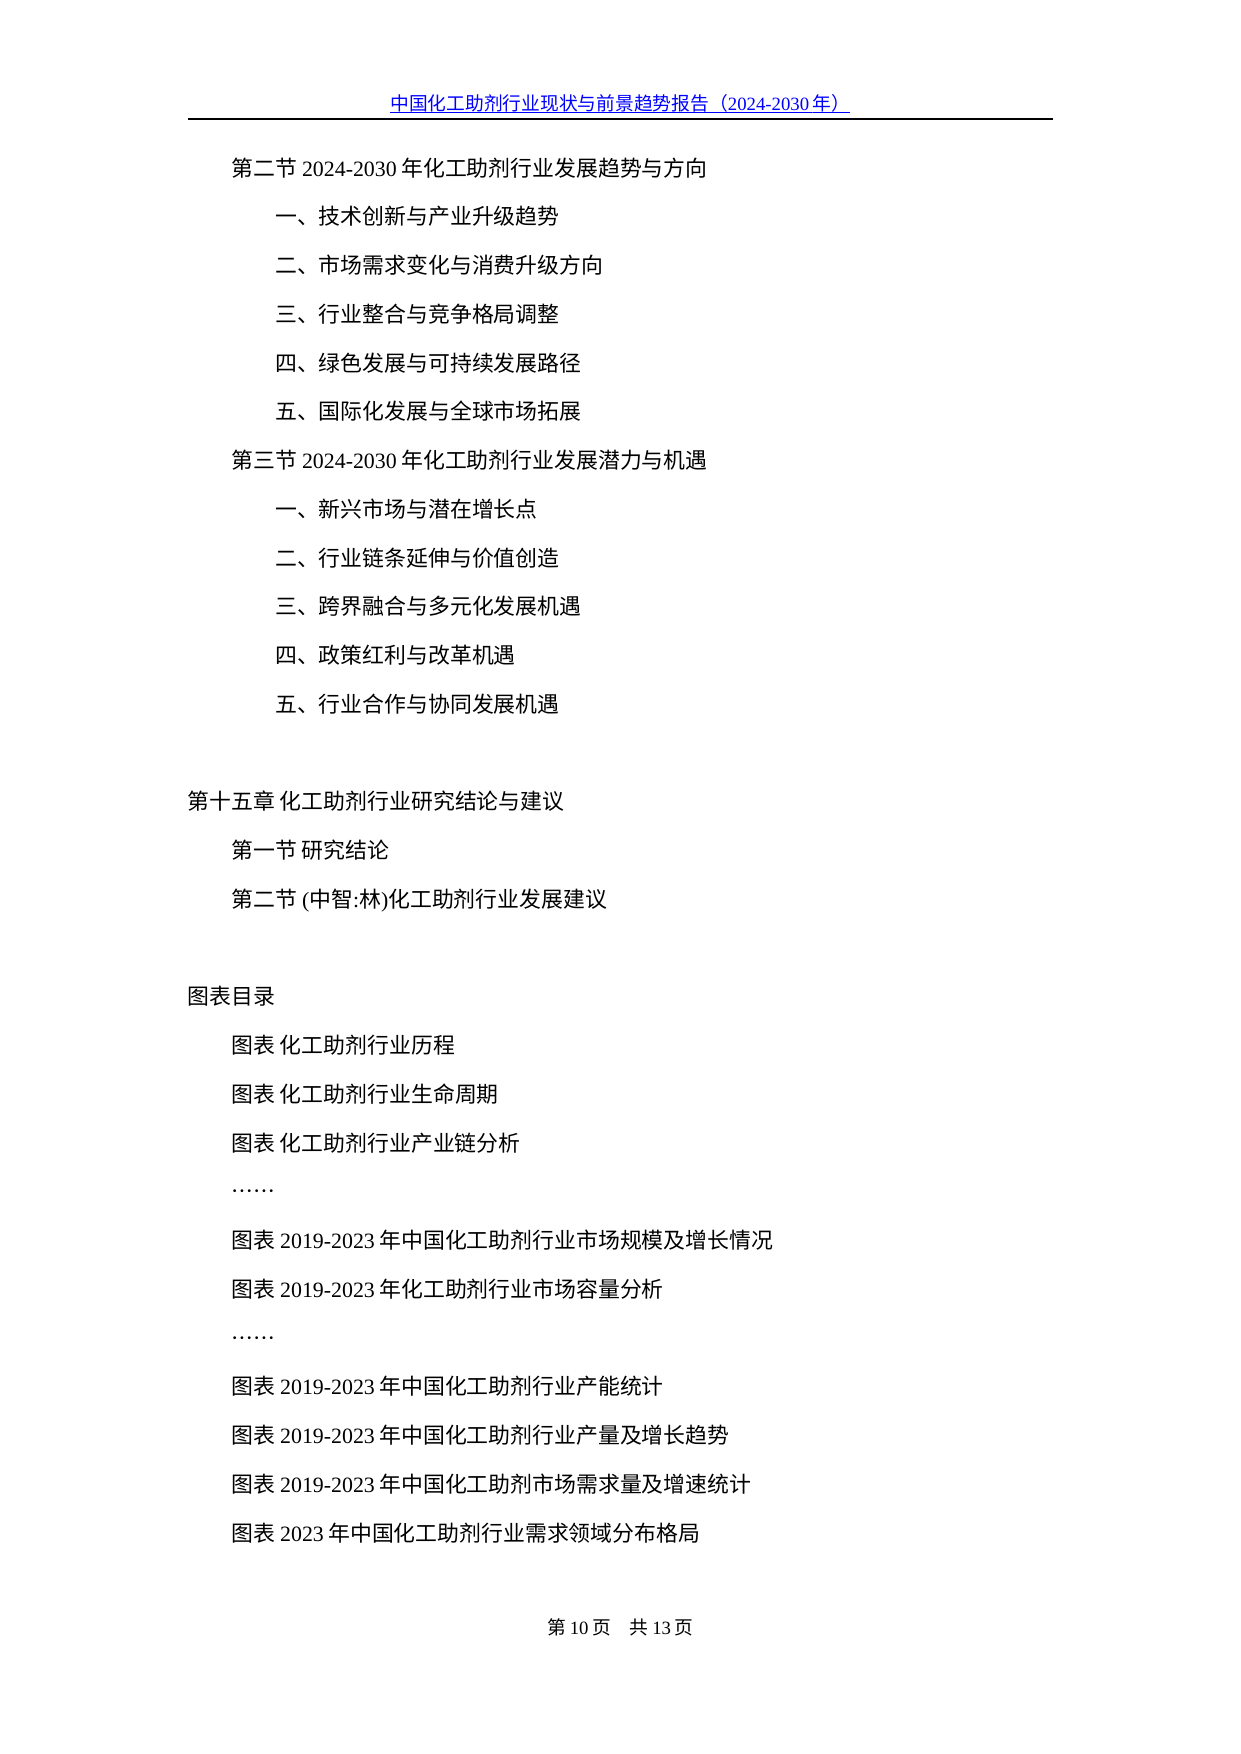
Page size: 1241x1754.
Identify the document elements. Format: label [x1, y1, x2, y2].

text [187, 150, 1053, 1548]
